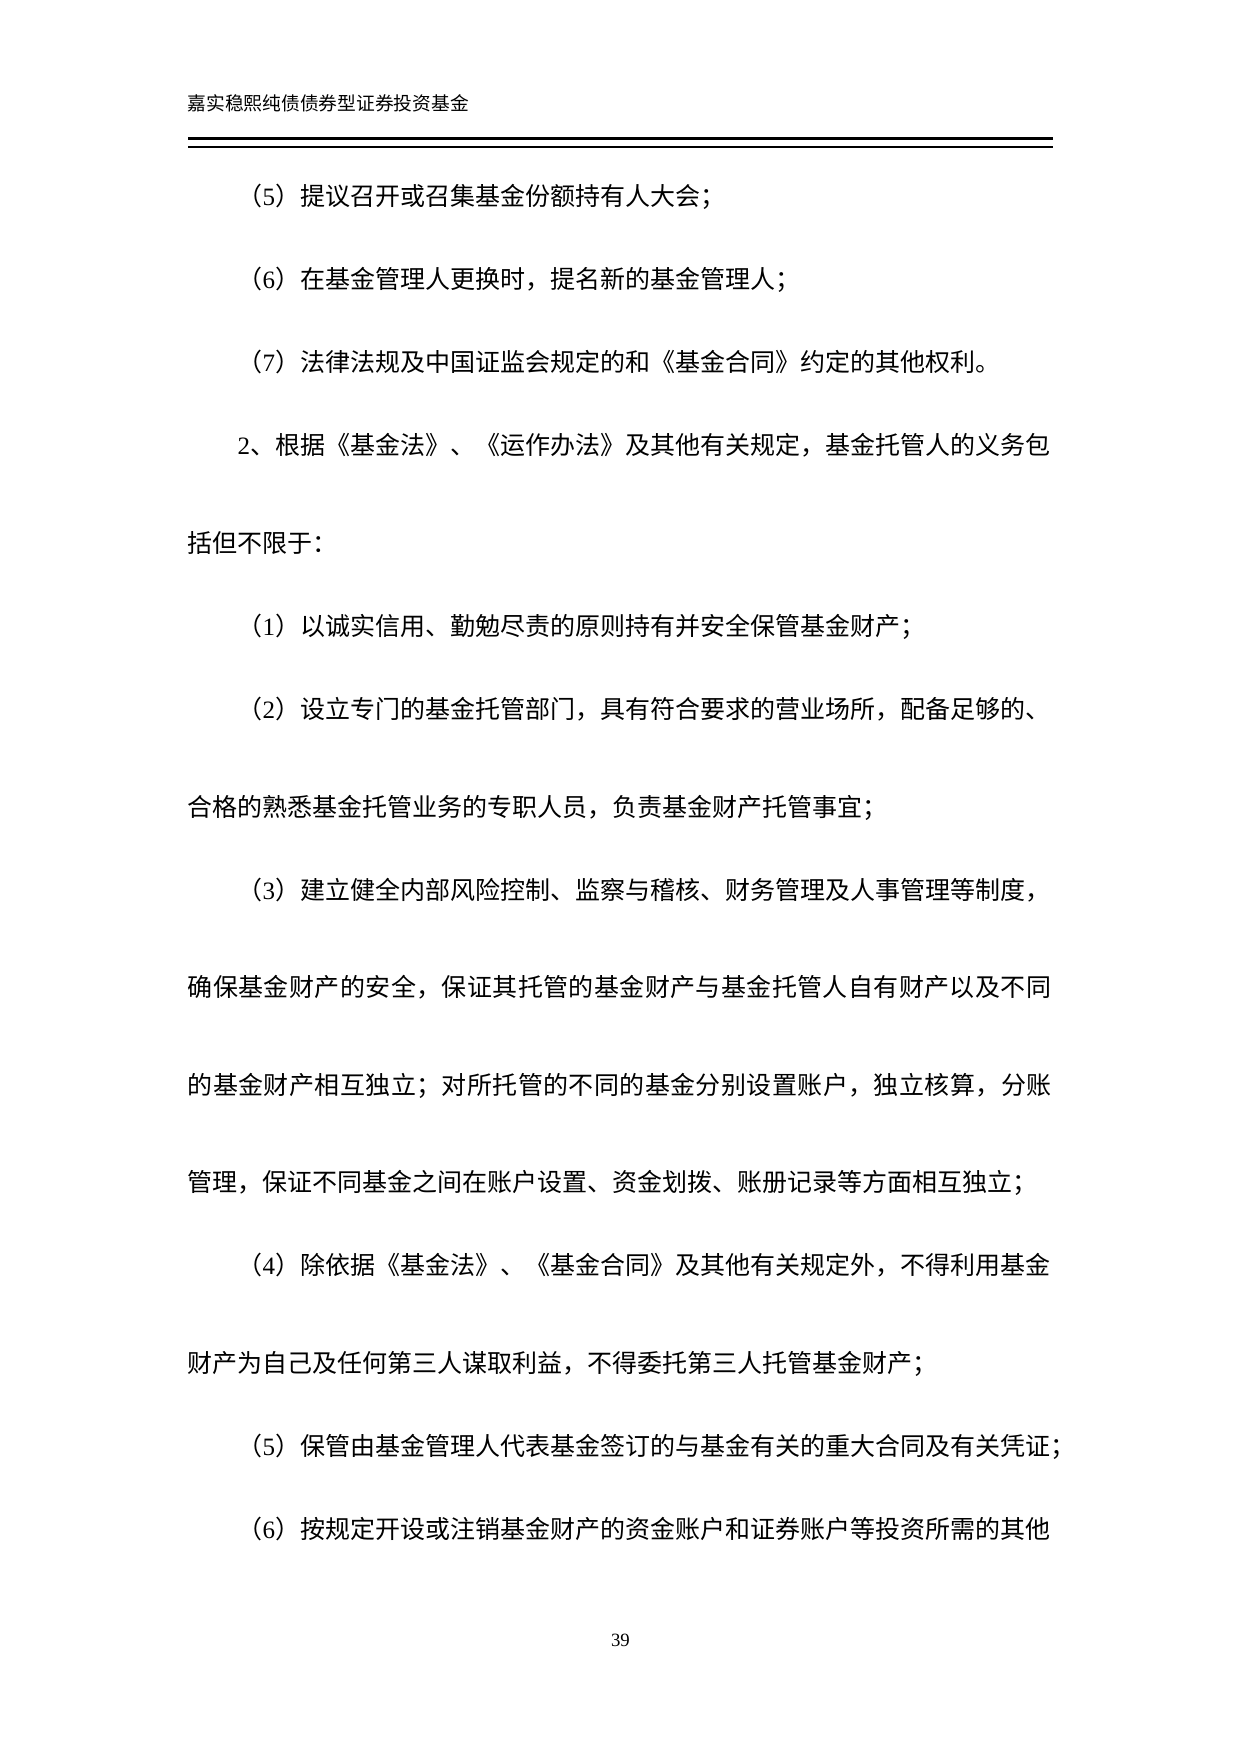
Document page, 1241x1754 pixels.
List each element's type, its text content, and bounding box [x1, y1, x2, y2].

text （5）保管由基金管理人代表基金签订的与基金有关的重大合同及有关凭证； [187, 1412, 1053, 1477]
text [187, 1495, 1053, 1560]
text （7）法律法规及中国证监会规定的和《基金合同》约定的其他权利。 [187, 328, 1053, 393]
text （4）除依据《基金法》、《基金合同》及其他有关规定外，不得利用基金财产为自己及任何第三人谋取利益，不得委托第三人托管基金财产； [187, 1231, 1053, 1394]
text （5）提议召开或召集基金份额持有人大会； [187, 162, 1053, 227]
text （3）建立健全内部风险控制、监察与稽核、财务管理及人事管理等制度，确保基金财产的安全，保证其托管的基金财产与基金托管人自有财产以及不同的基金财产相互独立；对所托管的不同的基金分别设置账户，独立核算，分账管理，保证不同基金之间在账户设置、资金划拨、账册记录等方面相互独立； [187, 856, 1053, 1213]
text （1）以诚实信用、勤勉尽责的原则持有并安全保管基金财产； [187, 592, 1053, 657]
text （2）设立专门的基金托管部门，具有符合要求的营业场所，配备足够的、合格的熟悉基金托管业务的专职人员，负责基金财产托管事宜； [187, 675, 1053, 838]
text 2、根据《基金法》、《运作办法》及其他有关规定，基金托管人的义务包括但不限于： [187, 411, 1053, 574]
text （6）在基金管理人更换时，提名新的基金管理人； [187, 245, 1053, 310]
